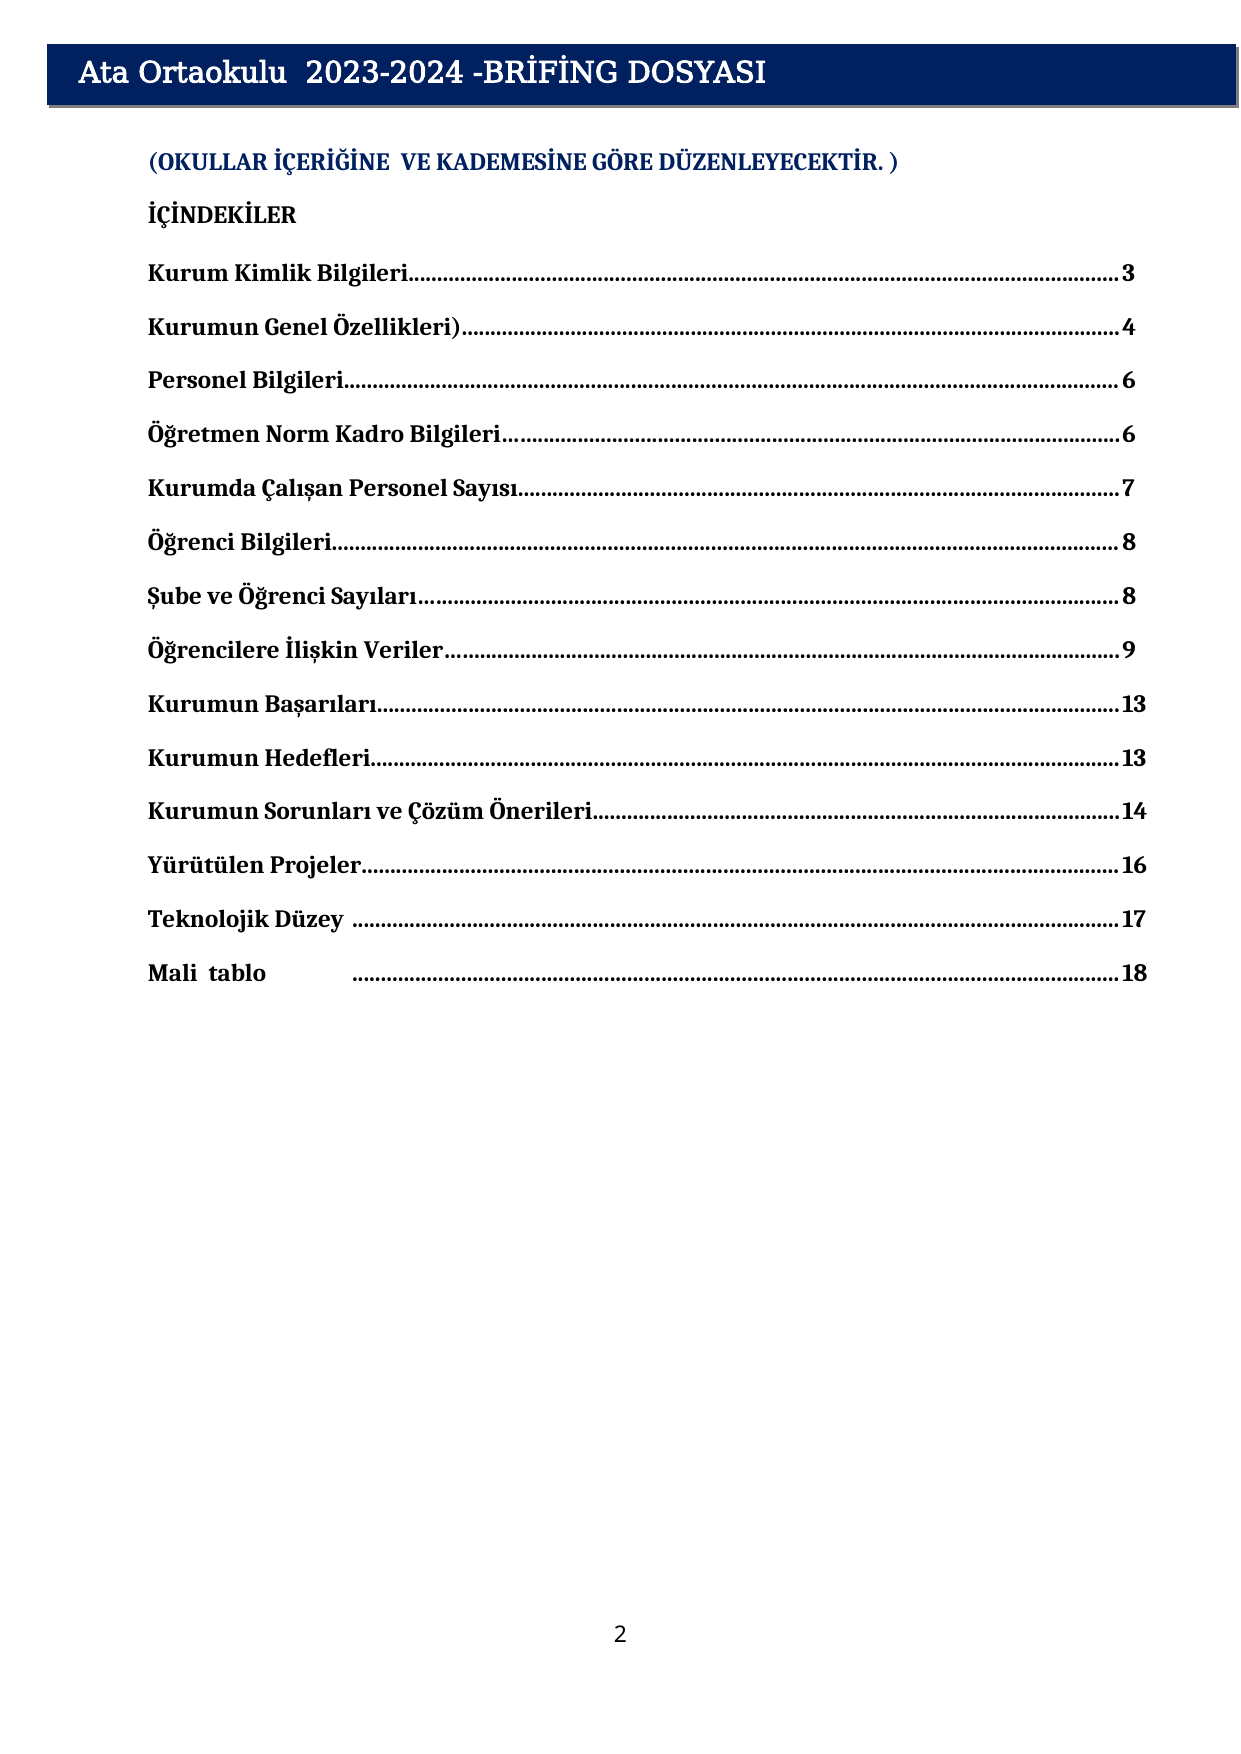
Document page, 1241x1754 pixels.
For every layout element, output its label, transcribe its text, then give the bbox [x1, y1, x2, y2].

text Kurumda Çalışan Personel Sayısı 7 [148, 474, 1093, 503]
text Kurum Kimlik Bilgileri 3 [148, 259, 1093, 287]
text Kurumun Sorunları ve Çözüm Önerileri 14 [148, 797, 1093, 826]
text Öğrenci Bilgileri 8 [148, 528, 1093, 557]
text Öğrencilere İlişkin Veriler… 9 [148, 636, 1093, 664]
text Teknolojik Düzey 17 [148, 905, 1093, 934]
text Yürütülen Projeler 16 [148, 851, 1093, 880]
text Personel Bilgileri 6 [148, 366, 1093, 395]
text Öğretmen Norm Kadro Bilgileri… 6 [148, 420, 1093, 449]
text Şube ve Öğrenci Sayıları… 8 [148, 582, 1093, 611]
text Mali tablo 18 [148, 959, 1093, 988]
text (OKULLAR İÇERİĞİNE VE KADEMESİNE GÖRE DÜZENLEYECEKTİR. ) [148, 148, 1093, 176]
text Kurumun Hedefleri 13 [148, 743, 1093, 772]
text İÇİNDEKİLER [148, 201, 1093, 230]
text Kurumun Başarıları 13 [148, 689, 1093, 718]
text Kurumun Genel Özellikleri) 4 [148, 313, 1093, 341]
